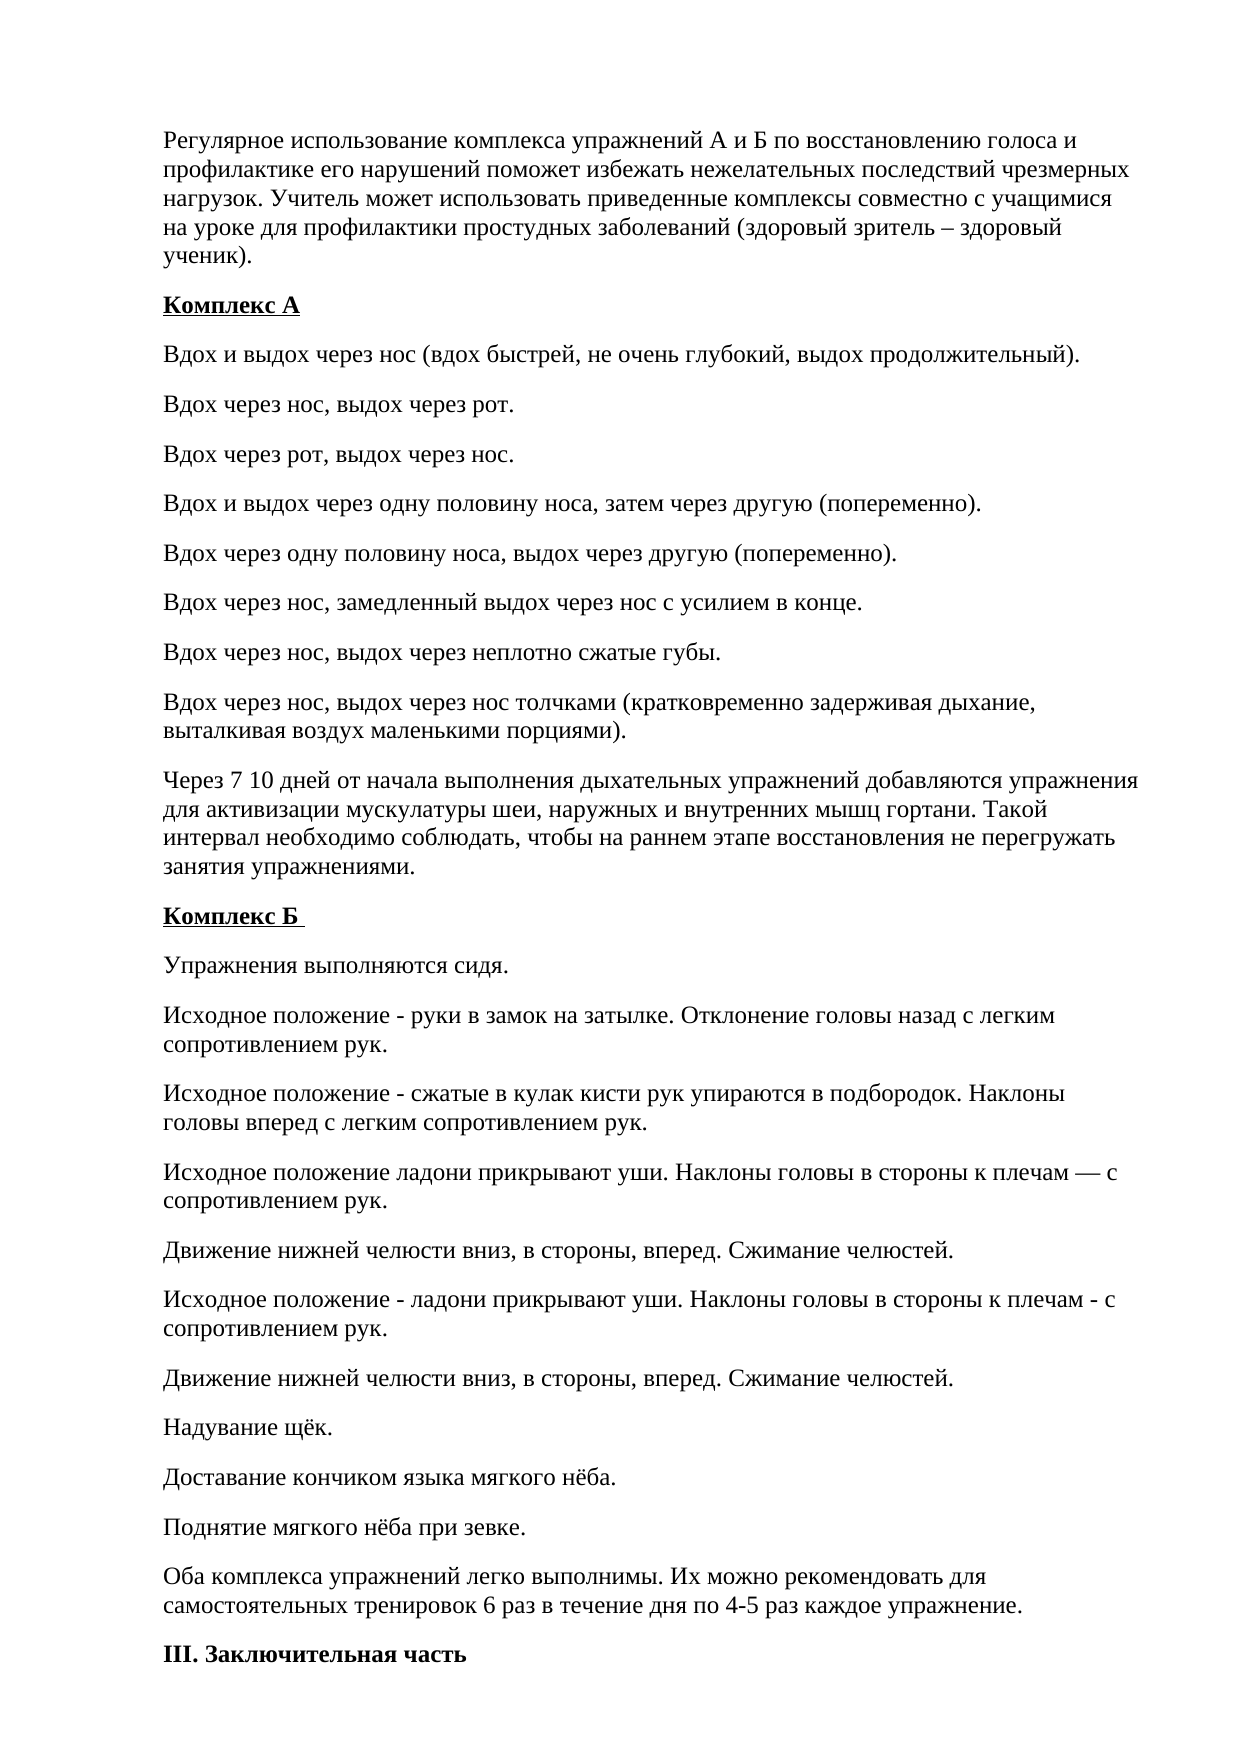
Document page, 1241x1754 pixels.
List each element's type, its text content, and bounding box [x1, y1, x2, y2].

text Комплекс А [163, 290, 1140, 319]
text Исходное положение ладони прикрывают уши. Наклоны головы в стороны к плечам — с сопротивлением рук. [163, 1157, 1140, 1214]
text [163, 125, 1140, 269]
text Исходное положение - ладони прикрывают уши. Наклоны головы в стороны к плечам - с сопротивлением рук. [163, 1284, 1140, 1342]
text Вдох через нос, выдох через неплотно сжатые губы. [163, 637, 1140, 666]
text Через 7 10 дней от начала выполнения дыхательных упражнений добавляются упражнения для активизации мускулатуры шеи, наружных и внутренних мышц гортани. Такой интервал необходимо соблюдать, чтобы на раннем этапе восстановления не перегружать занятия упражнениями. [163, 765, 1140, 880]
text Оба комплекса упражнений легко выполнимы. Их можно рекомендовать для самостоятельных тренировок 6 раз в течение дня по 4-5 раз каждое упражнение. [163, 1561, 1140, 1619]
text Исходное положение - сжатые в кулак кисти рук упираются в подбородок. Наклоны головы вперед с легким сопротивлением рук. [163, 1078, 1140, 1136]
text Движение нижней челюсти вниз, в стороны, вперед. Сжимание челюстей. [163, 1363, 1140, 1392]
text Надувание щёк. [163, 1412, 1140, 1441]
text Вдох и выдох через нос (вдох быстрей, не очень глубокий, выдох продолжительный). [163, 339, 1140, 368]
text III. Заключительная часть [163, 1639, 1140, 1668]
text Вдох через нос, выдох через рот. [163, 389, 1140, 418]
text Исходное положение - руки в замок на затылке. Отклонение головы назад с легким сопротивлением рук. [163, 1000, 1140, 1057]
text Вдох через нос, замедленный выдох через нос с усилием в конце. [163, 587, 1140, 616]
text Вдох через рот, выдох через нос. [163, 439, 1140, 467]
text Поднятие мягкого нёба при зевке. [163, 1512, 1140, 1540]
text Движение нижней челюсти вниз, в стороны, вперед. Сжимание челюстей. [163, 1235, 1140, 1264]
text Вдох через нос, выдох через нос толчками (кратковременно задерживая дыхание, выталкивая воздух маленькими порциями). [163, 687, 1140, 744]
text Вдох и выдох через одну половину носа, затем через другую (попеременно). [163, 488, 1140, 517]
text Доставание кончиком языка мягкого нёба. [163, 1462, 1140, 1491]
text Упражнения выполняются сидя. [163, 950, 1140, 979]
text Вдох через одну половину носа, выдох через другую (попеременно). [163, 538, 1140, 567]
text Комплекс Б [163, 901, 1140, 929]
